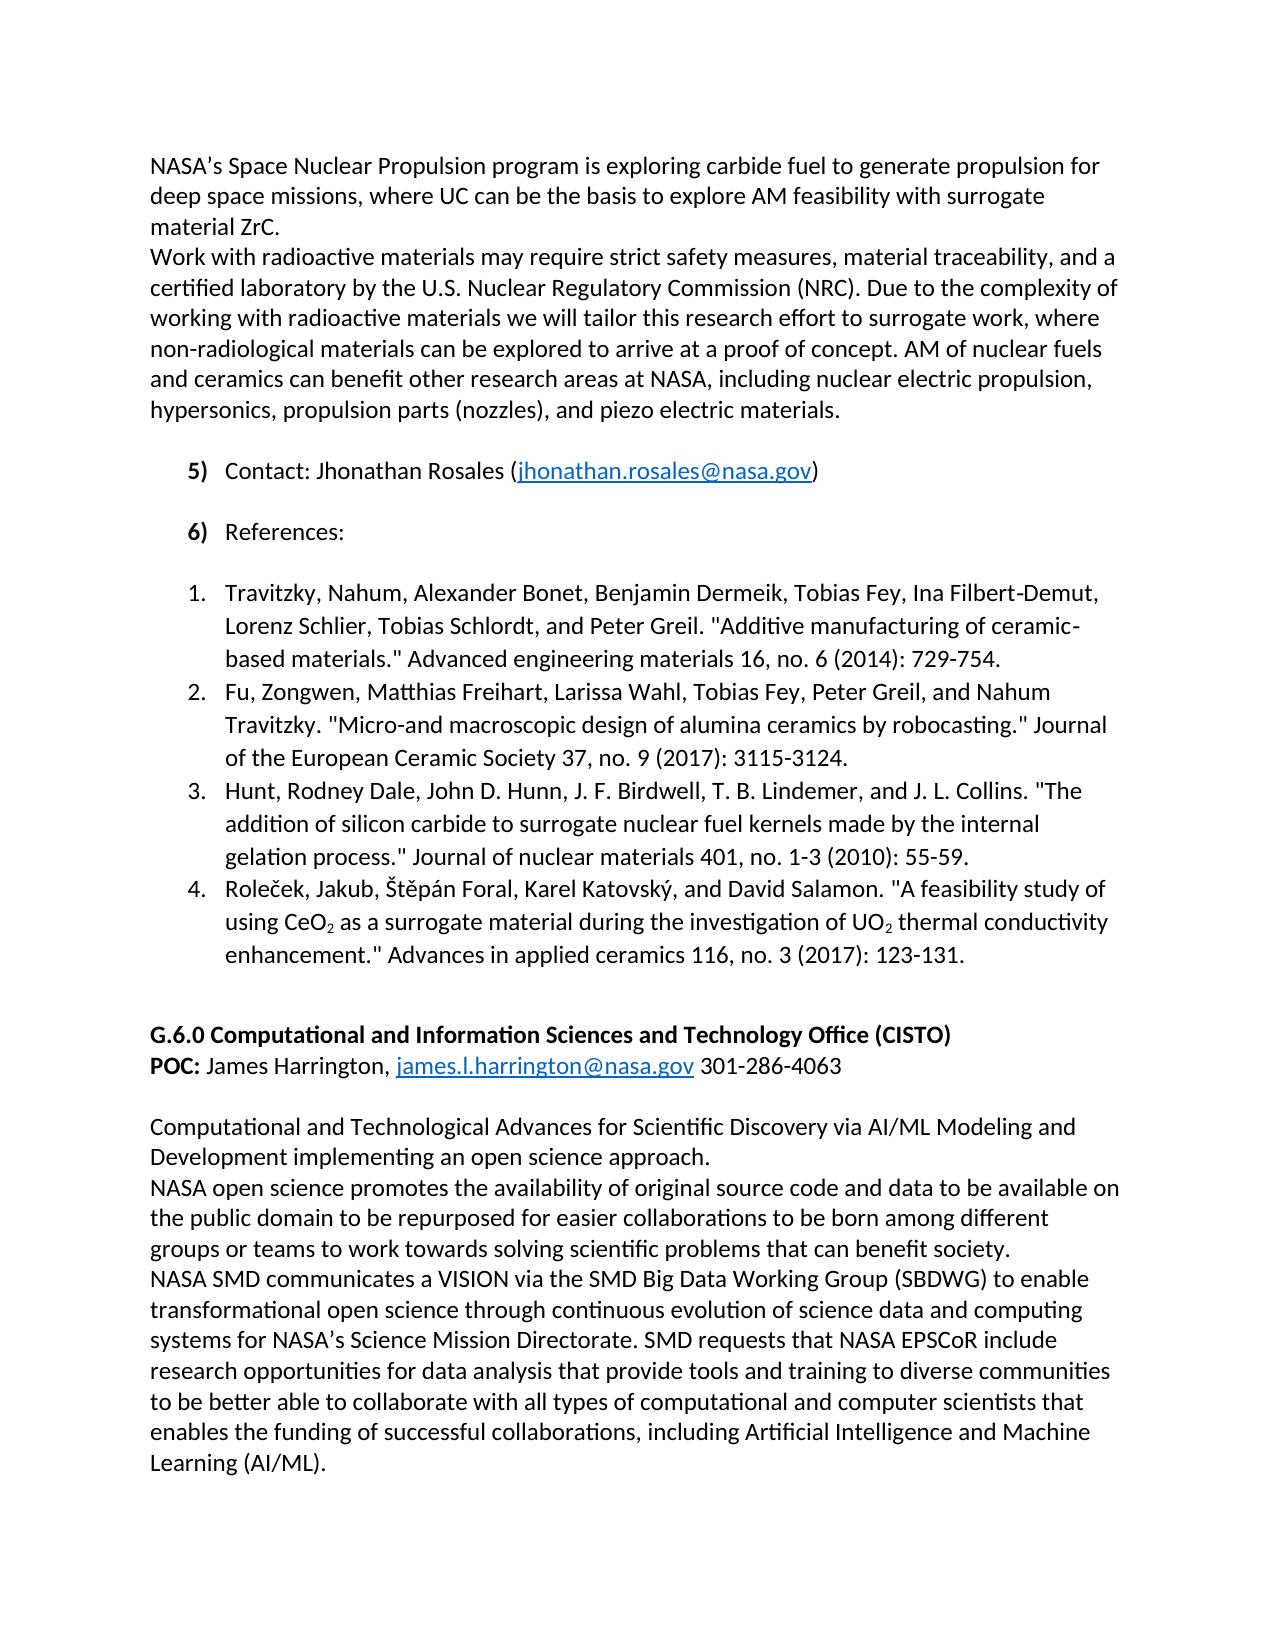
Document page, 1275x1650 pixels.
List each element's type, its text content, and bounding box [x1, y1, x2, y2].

text POC: James Harrington, james.l.harrington@nasa.gov 301-286-4063 [150, 1050, 1125, 1081]
text NASA SMD communicates a VISION via the SMD Big Data Working Group (SBDWG) to enable transformational open science through continuous evolution of science data and computing systems for NASA’s Science Mission Directorate. SMD requests that NASA EPSCoR include research opportunities for data analysis that provide tools and training to diverse communities to be better able to collaborate with all types of computational and computer scientists that enables the funding of successful collaborations, including Artificial Intelligence and Machine Learning (AI/ML). [150, 1264, 1125, 1477]
text Computational and Technological Advances for Scientific Discovery via AI/ML Modeling and Development implementing an open science approach. [150, 1111, 1125, 1172]
list References: [187, 516, 1125, 547]
list Hunt, Rodney Dale, John D. Hunn, J. F. Birdwell, T. B. Lindemer, and J. L. Collins. "The addition of silicon carbide to surrogate nuclear fuel kernels made by the internal gelation process." Journal of nuclear materials 401, no. 1-3 (2010): 55-59. [187, 775, 1125, 871]
list Roleček, Jakub, Štěpán Foral, Karel Katovský, and David Salamon. "A feasibility study of using CeO2 as a surrogate material during the investigation of UO2 thermal conductivity enhancement." Advances in applied ceramics 116, no. 3 (2017): 123-131. [187, 873, 1125, 970]
text NASA open science promotes the availability of original source code and data to be available on the public domain to be repurposed for easier collaborations to be born among different groups or teams to work towards solving scientific problems that can benefit society. [150, 1172, 1125, 1264]
list Travitzky, Nahum, Alexander Bonet, Benjamin Dermeik, Tobias Fey, Ina Filbert‐Demut, Lorenz Schlier, Tobias Schlordt, and Peter Greil. "Additive manufacturing of ceramic‐based materials." Advanced engineering materials 16, no. 6 (2014): 729-754. [187, 577, 1125, 674]
text Work with radioactive materials may require strict safety measures, material traceability, and a certified laboratory by the U.S. Nuclear Regulatory Commission (NRC). Due to the complexity of working with radioactive materials we will tailor this research effort to surrogate work, where non-radiological materials can be explored to arrive at a proof of concept. AM of nuclear fuels and ceramics can benefit other research areas at NASA, including nuclear electric propulsion, hypersonics, propulsion parts (nozzles), and piezo electric materials. [150, 242, 1125, 425]
text G.6.0 Computational and Information Sciences and Technology Office (CISTO) [150, 1019, 1125, 1050]
list Contact: Jhonathan Rosales (jhonathan.rosales@nasa.gov) [187, 455, 1125, 486]
list Fu, Zongwen, Matthias Freihart, Larissa Wahl, Tobias Fey, Peter Greil, and Nahum Travitzky. "Micro-and macroscopic design of alumina ceramics by robocasting." Journal of the European Ceramic Society 37, no. 9 (2017): 3115-3124. [187, 676, 1125, 772]
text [150, 150, 1125, 242]
